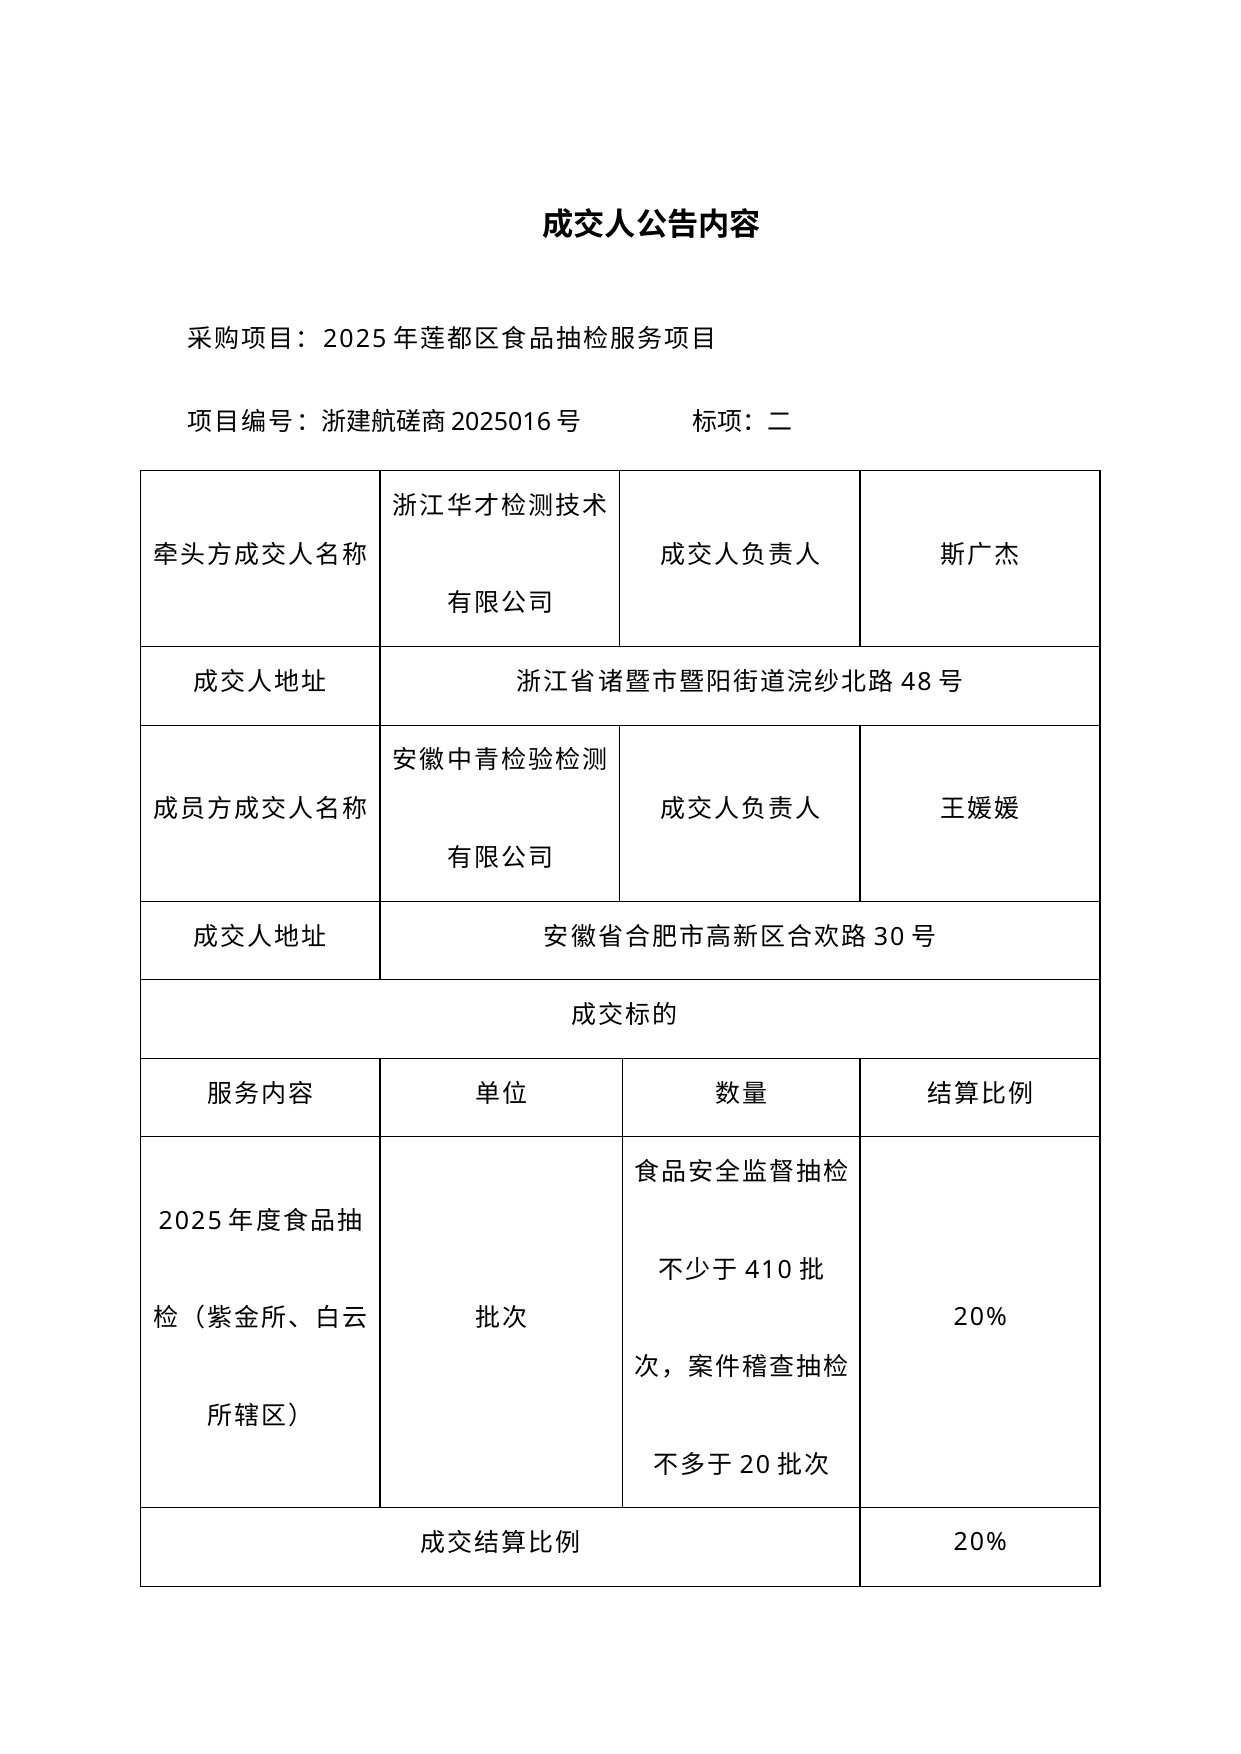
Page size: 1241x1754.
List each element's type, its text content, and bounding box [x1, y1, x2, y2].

table_cell 批次 [381, 1137, 622, 1507]
table_cell 20% [861, 1137, 1099, 1507]
table_cell 单位 [381, 1059, 622, 1136]
table_cell 结算比例 [861, 1059, 1099, 1136]
table_header 牵头方成交人名称 [141, 471, 379, 646]
text 采购项目：2025年莲都区食品抽检服务项目 [187, 304, 1053, 369]
table_cell 安徽中青检验检测有限公司 [381, 726, 619, 901]
subtitle 成交人公告内容 [187, 189, 1053, 254]
table_cell 王媛媛 [861, 726, 1099, 901]
table_cell 成交结算比例 [141, 1508, 859, 1586]
table_cell 成交人负责人 [620, 726, 859, 901]
table_cell 2025年度食品抽检（紫金所、白云所辖区） [141, 1137, 379, 1507]
table_header 斯广杰 [861, 471, 1099, 646]
table_cell 数量 [623, 1059, 859, 1136]
table_cell 成交标的 [141, 980, 1099, 1058]
table_header 浙江华才检测技术有限公司 [381, 471, 619, 646]
table_cell 浙江省诸暨市暨阳街道浣纱北路48号 [381, 647, 1099, 724]
table_cell 服务内容 [141, 1059, 379, 1136]
text 项目编号：浙建航磋商2025016号 标项：二 [187, 387, 1053, 452]
table_cell 食品安全监督抽检不少于410批次，案件稽查抽检不多于20批次 [623, 1137, 859, 1507]
table_cell 成员方成交人名称 [141, 726, 379, 901]
table_cell 成交人地址 [141, 647, 379, 724]
table_cell 20% [861, 1508, 1099, 1586]
table_cell 成交人地址 [141, 902, 379, 979]
table_header 成交人负责人 [620, 471, 859, 646]
table_cell 安徽省合肥市高新区合欢路30号 [381, 902, 1099, 979]
